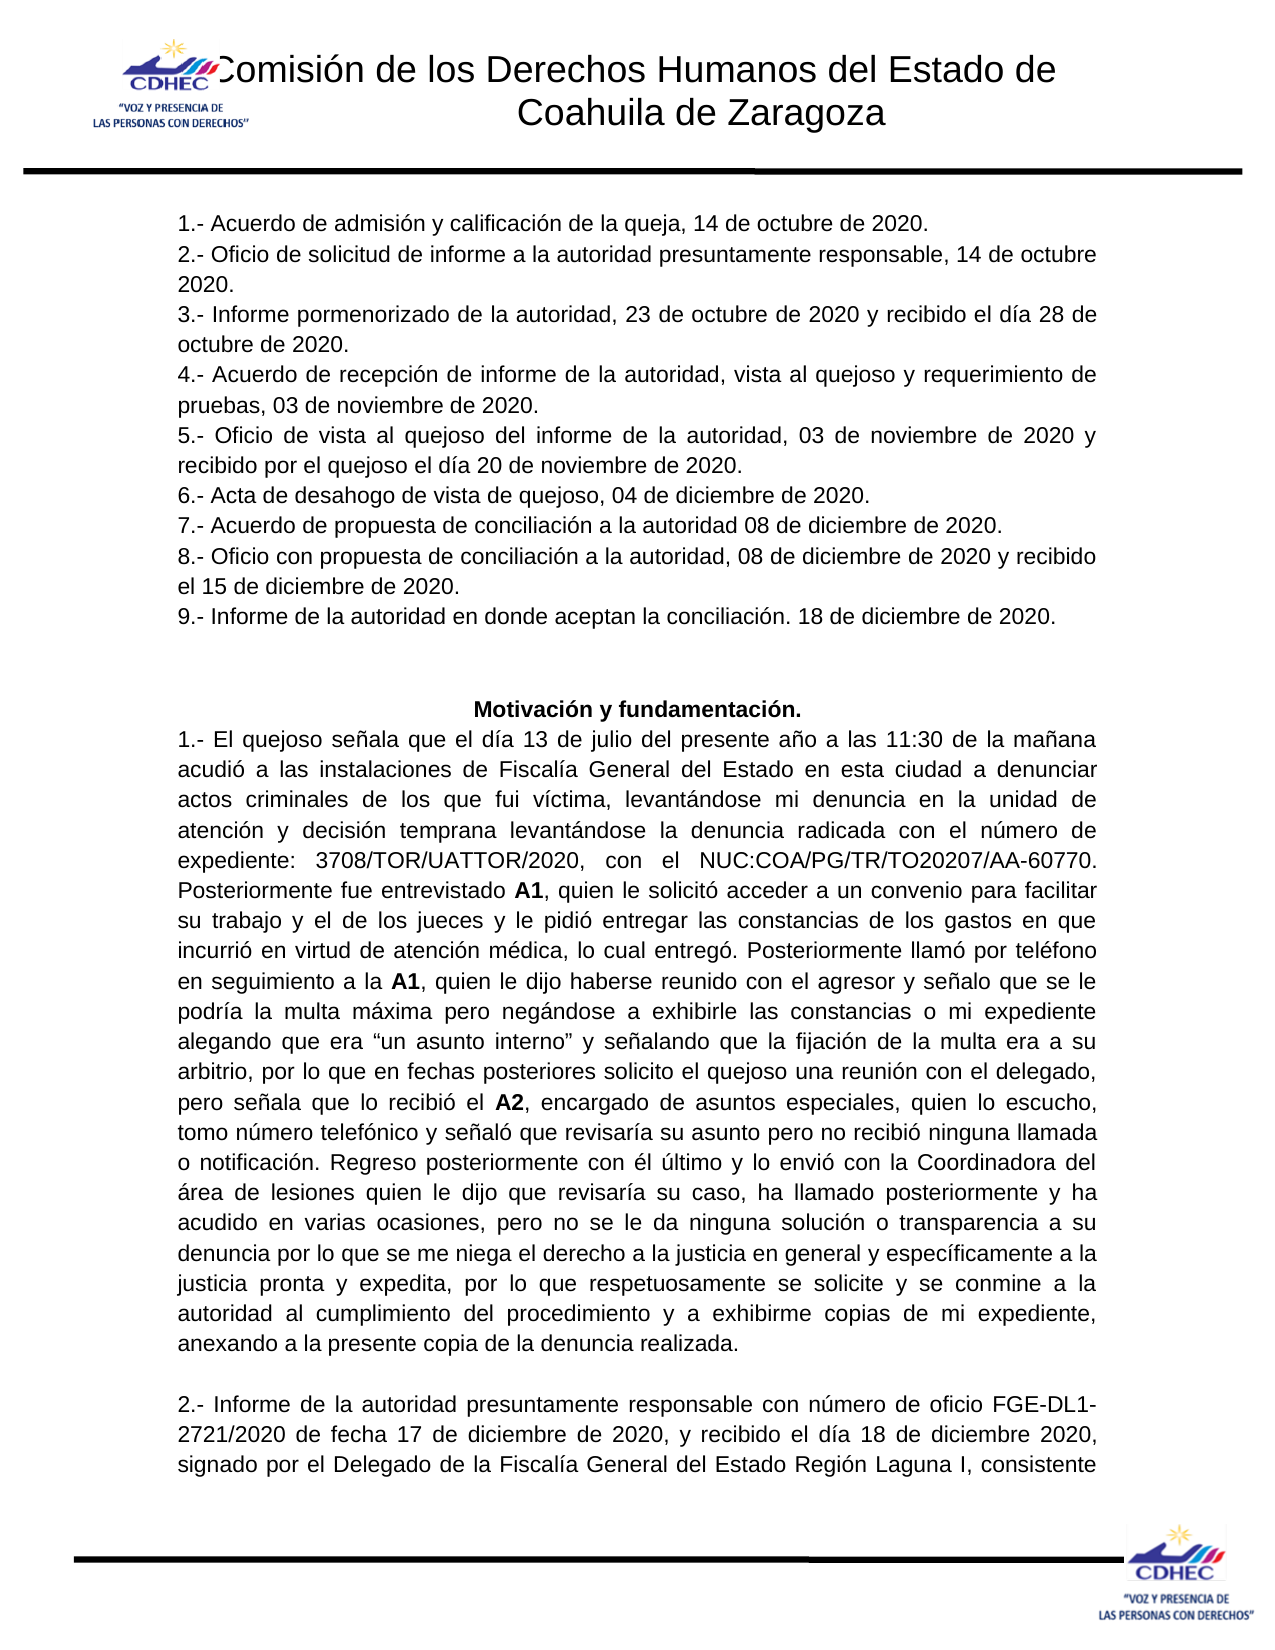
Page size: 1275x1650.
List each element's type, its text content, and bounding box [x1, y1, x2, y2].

text 3.- Informe pormenorizado de la autoridad, 23 de octubre de 2020 y recibido el día 28 de octubre de 2020. [177, 301, 1098, 358]
text 5.- Oficio de vista al quejoso del informe de la autoridad, 03 de noviembre de 2020 y recibido por el quejoso el día 20 de noviembre de 2020. [177, 422, 1098, 478]
picture [85, 39, 258, 133]
text 4.- Acuerdo de recepción de informe de la autoridad, vista al quejoso y requerimiento de pruebas, 03 de noviembre de 2020. [177, 361, 1098, 418]
text 8.- Oficio con propuesta de conciliación a la autoridad, 08 de diciembre de 2020 y recibido el 15 de diciembre de 2020. [177, 543, 1098, 599]
text 1.- Acuerdo de admisión y calificación de la queja, 14 de octubre de 2020. [177, 210, 1098, 237]
text Motivación y fundamentación. [177, 696, 1098, 722]
text 2.- Oficio de solicitud de informe a la autoridad presuntamente responsable, 14 de octubre 2020. [177, 241, 1098, 297]
picture [1093, 1524, 1256, 1628]
text 9.- Informe de la autoridad en donde aceptan la conciliación. 18 de diciembre de 2020. [177, 603, 1098, 629]
text 7.- Acuerdo de propuesta de conciliación a la autoridad 08 de diciembre de 2020. [177, 512, 1098, 539]
text 6.- Acta de desahogo de vista de quejoso, 04 de diciembre de 2020. [177, 482, 1098, 509]
text 1.- El quejoso señala que el día 13 de julio del presente año a las 11:30 de la mañana acudió a las instalaciones de Fiscalía General del Estado en esta ciudad a denunciar actos criminales de los que fui víctima, levantándose mi denuncia en la unidad de atención y decisión temprana levantándose la denuncia radicada con el número de expediente: 3708/TOR/UATTOR/2020, con el NUC:COA/PG/TR/TO20207/AA-60770. Posteriormente fue entrevistado A1, quien le solicitó acceder a un convenio para facilitar su trabajo y el de los jueces y le pidió entregar las constancias de los gastos en que incurrió en virtud de atención médica, lo cual entregó. Posteriormente llamó por teléfono en seguimiento a la A1, quien le dijo haberse reunido con el agresor y señalo que se le podría la multa máxima pero negándose a exhibirle las constancias o mi expediente alegando que era “un asunto interno” y señalando que la fijación de la multa era a su arbitrio, por lo que en fechas posteriores solicito el quejoso una reunión con el delegado, pero señala que lo recibió el A2, encargado de asuntos especiales, quien lo escucho, tomo número telefónico y señaló que revisaría su asunto pero no recibió ninguna llamada o notificación. Regreso posteriormente con él último y lo envió con la Coordinadora del área de lesiones quien le dijo que revisaría su caso, ha llamado posteriormente y ha acudido en varias ocasiones, pero no se le da ninguna solución o transparencia a su denuncia por lo que se me niega el derecho a la justicia en general y específicamente a la justicia pronta y expedita, por lo que respetuosamente se solicite y se conmine a la autoridad al cumplimiento del procedimiento y a exhibirme copias de mi expediente, anexando a la presente copia de la denuncia realizada. [177, 726, 1098, 1356]
